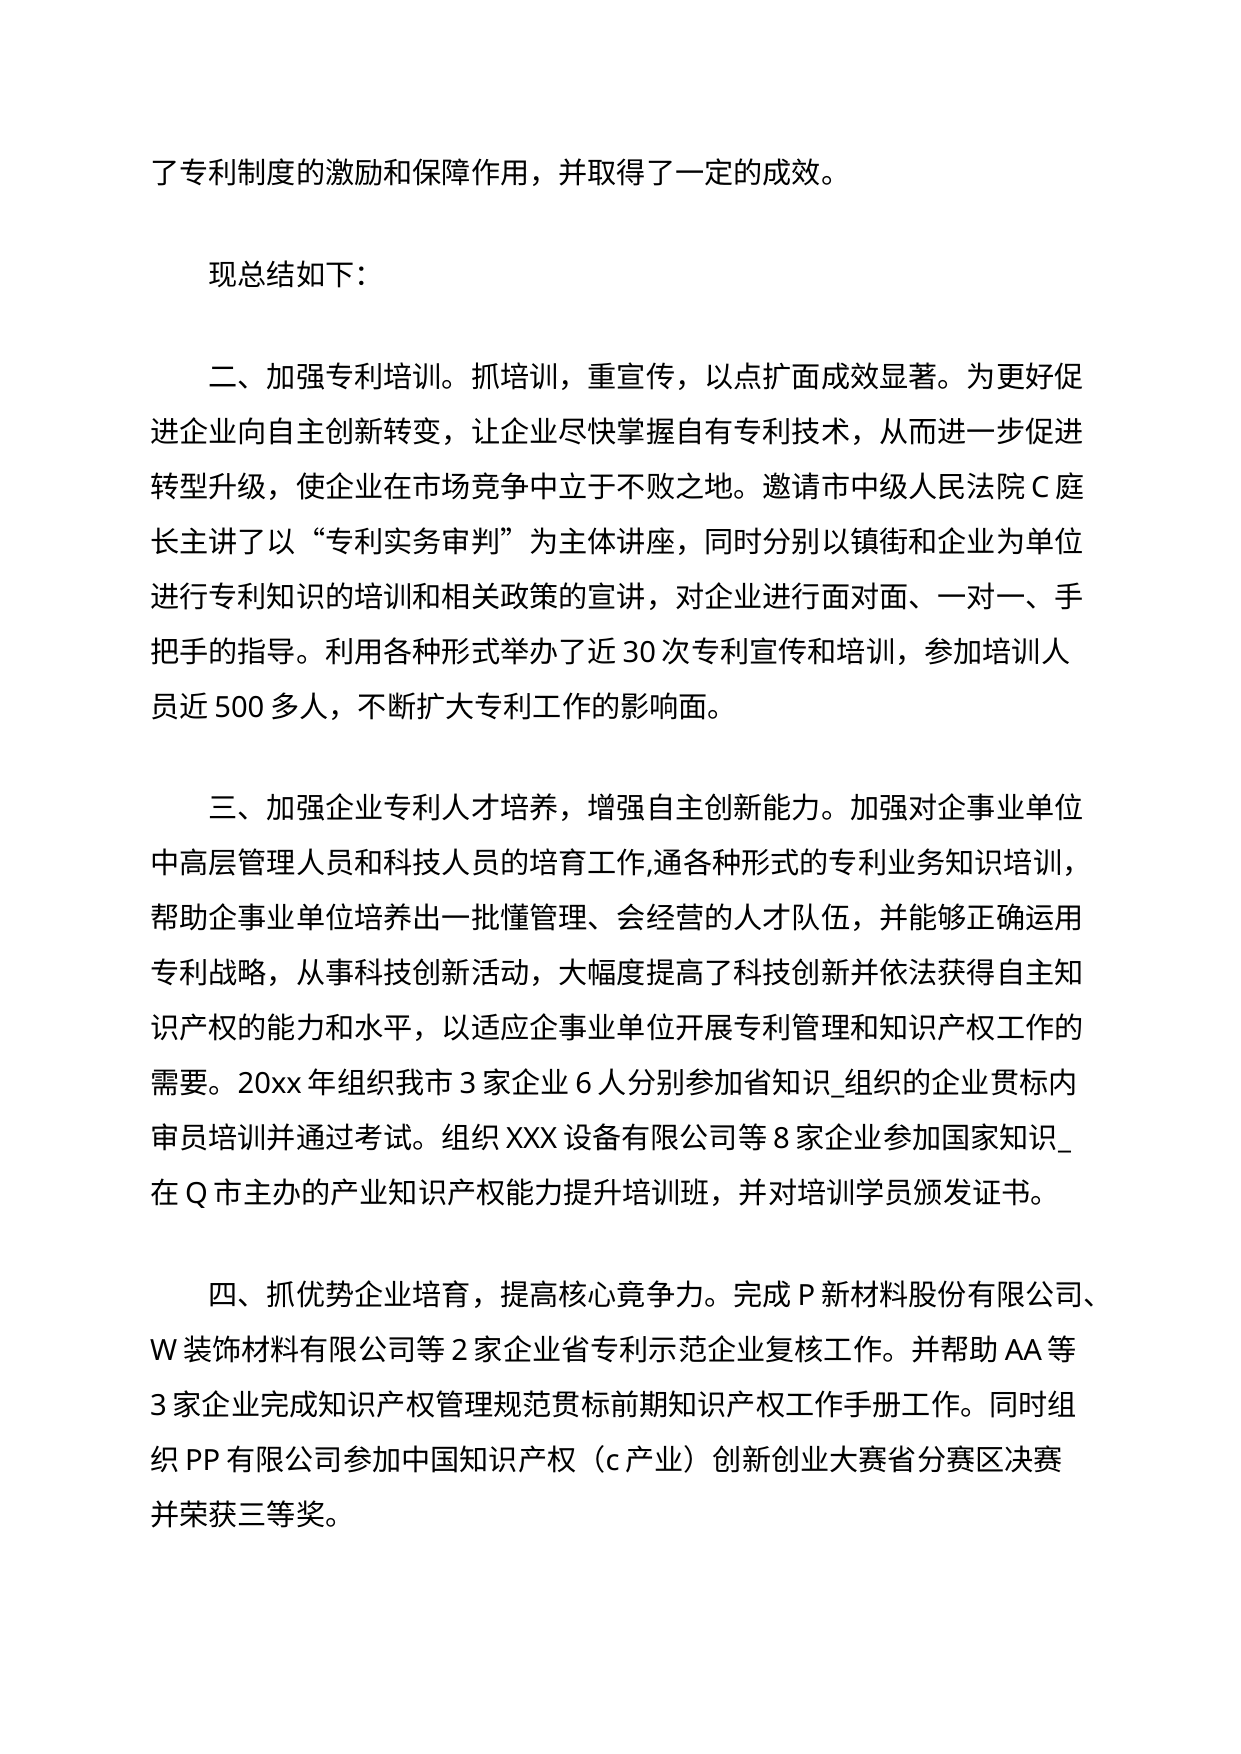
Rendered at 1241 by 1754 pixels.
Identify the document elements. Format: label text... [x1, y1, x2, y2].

text 四、抓优势企业培育，提高核心竟争力。完成P新材料股份有限公司、W装饰材料有限公司等2家企业省专利示范企业复核工作。并帮助AA等3家企业完成知识产权管理规范贯标前期知识产权工作手册工作。同时组织PP有限公司参加中国知识产权（c产业）创新创业大赛省分赛区决赛并荣获三等奖。 [150, 1272, 1090, 1534]
text 三、加强企业专利人才培养，增强自主创新能力。加强对企事业单位中高层管理人员和科技人员的培育工作,通各种形式的专利业务知识培训，帮助企事业单位培养出一批懂管理、会经营的人才队伍，并能够正确运用专利战略，从事科技创新活动，大幅度提高了科技创新并依法获得自主知识产权的能力和水平，以适应企事业单位开展专利管理和知识产权工作的需要。20xx年组织我市3家企业6人分别参加省知识_组织的企业贯标内审员培训并通过考试。组织XXX设备有限公司等8家企业参加国家知识_在Q市主办的产业知识产权能力提升培训班，并对培训学员颁发证书。 [150, 785, 1090, 1212]
text 二、加强专利培训。抓培训，重宣传，以点扩面成效显著。为更好促进企业向自主创新转变，让企业尽快掌握自有专利技术，从而进一步促进转型升级，使企业在市场竞争中立于不败之地。邀请市中级人民法院C庭长主讲了以“专利实务审判”为主体讲座，同时分别以镇街和企业为单位进行专利知识的培训和相关政策的宣讲，对企业进行面对面、一对一、手把手的指导。利用各种形式举办了近30次专利宣传和培训，参加培训人员近500多人，不断扩大专利工作的影响面。 [150, 353, 1090, 726]
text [150, 150, 1090, 192]
text 现总结如下： [150, 252, 1090, 294]
